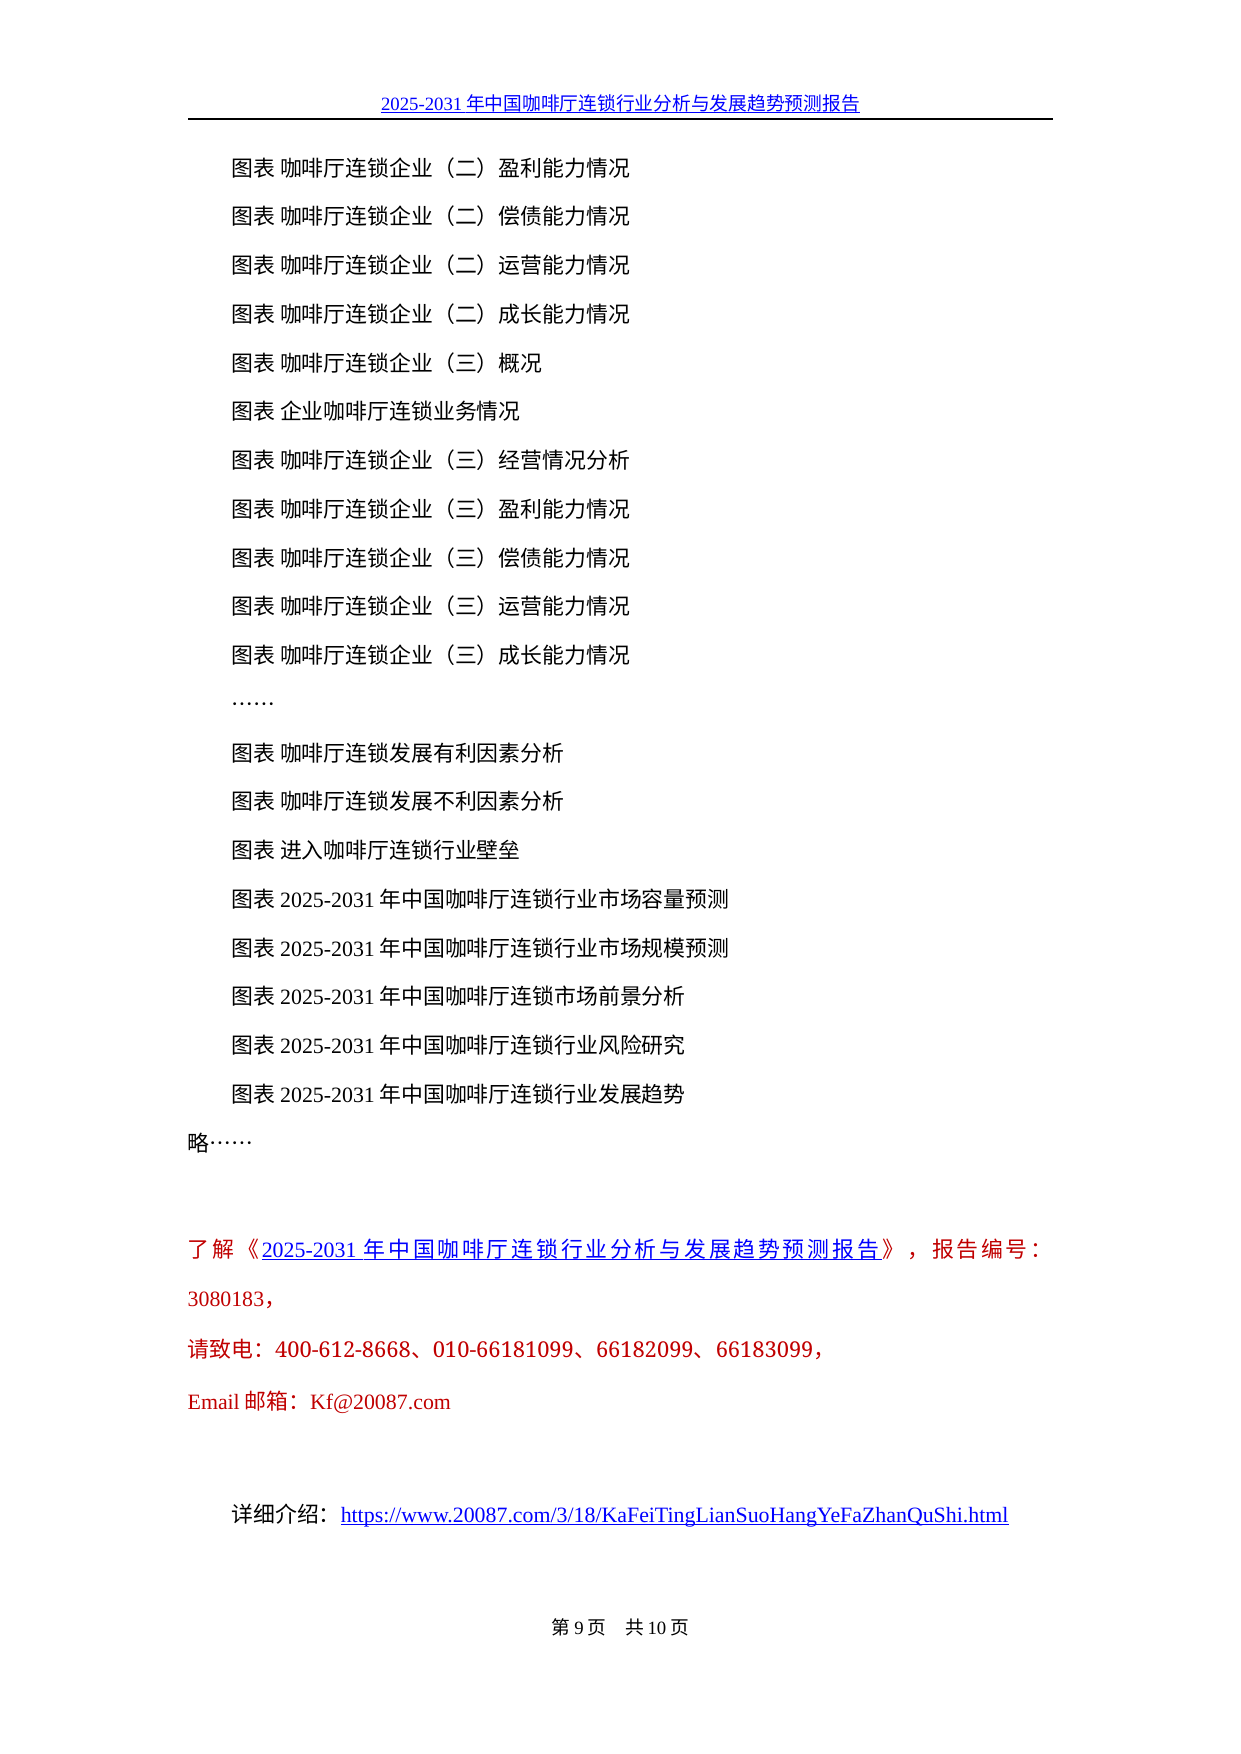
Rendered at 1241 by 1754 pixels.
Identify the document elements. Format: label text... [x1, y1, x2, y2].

text 请致电：400-612-8668、010-66181099、66182099、66183099， [187, 1332, 1053, 1364]
text Email邮箱：Kf@20087.com [187, 1383, 1053, 1416]
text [187, 150, 1053, 1158]
text 了解《2025-2031年中国咖啡厅连锁行业分析与发展趋势预测报告》，报告编号：3080183， [187, 1232, 1053, 1313]
text 详细介绍：https://www.20087.com/3/18/KaFeiTingLianSuoHangYeFaZhanQuShi.html [187, 1496, 1053, 1529]
